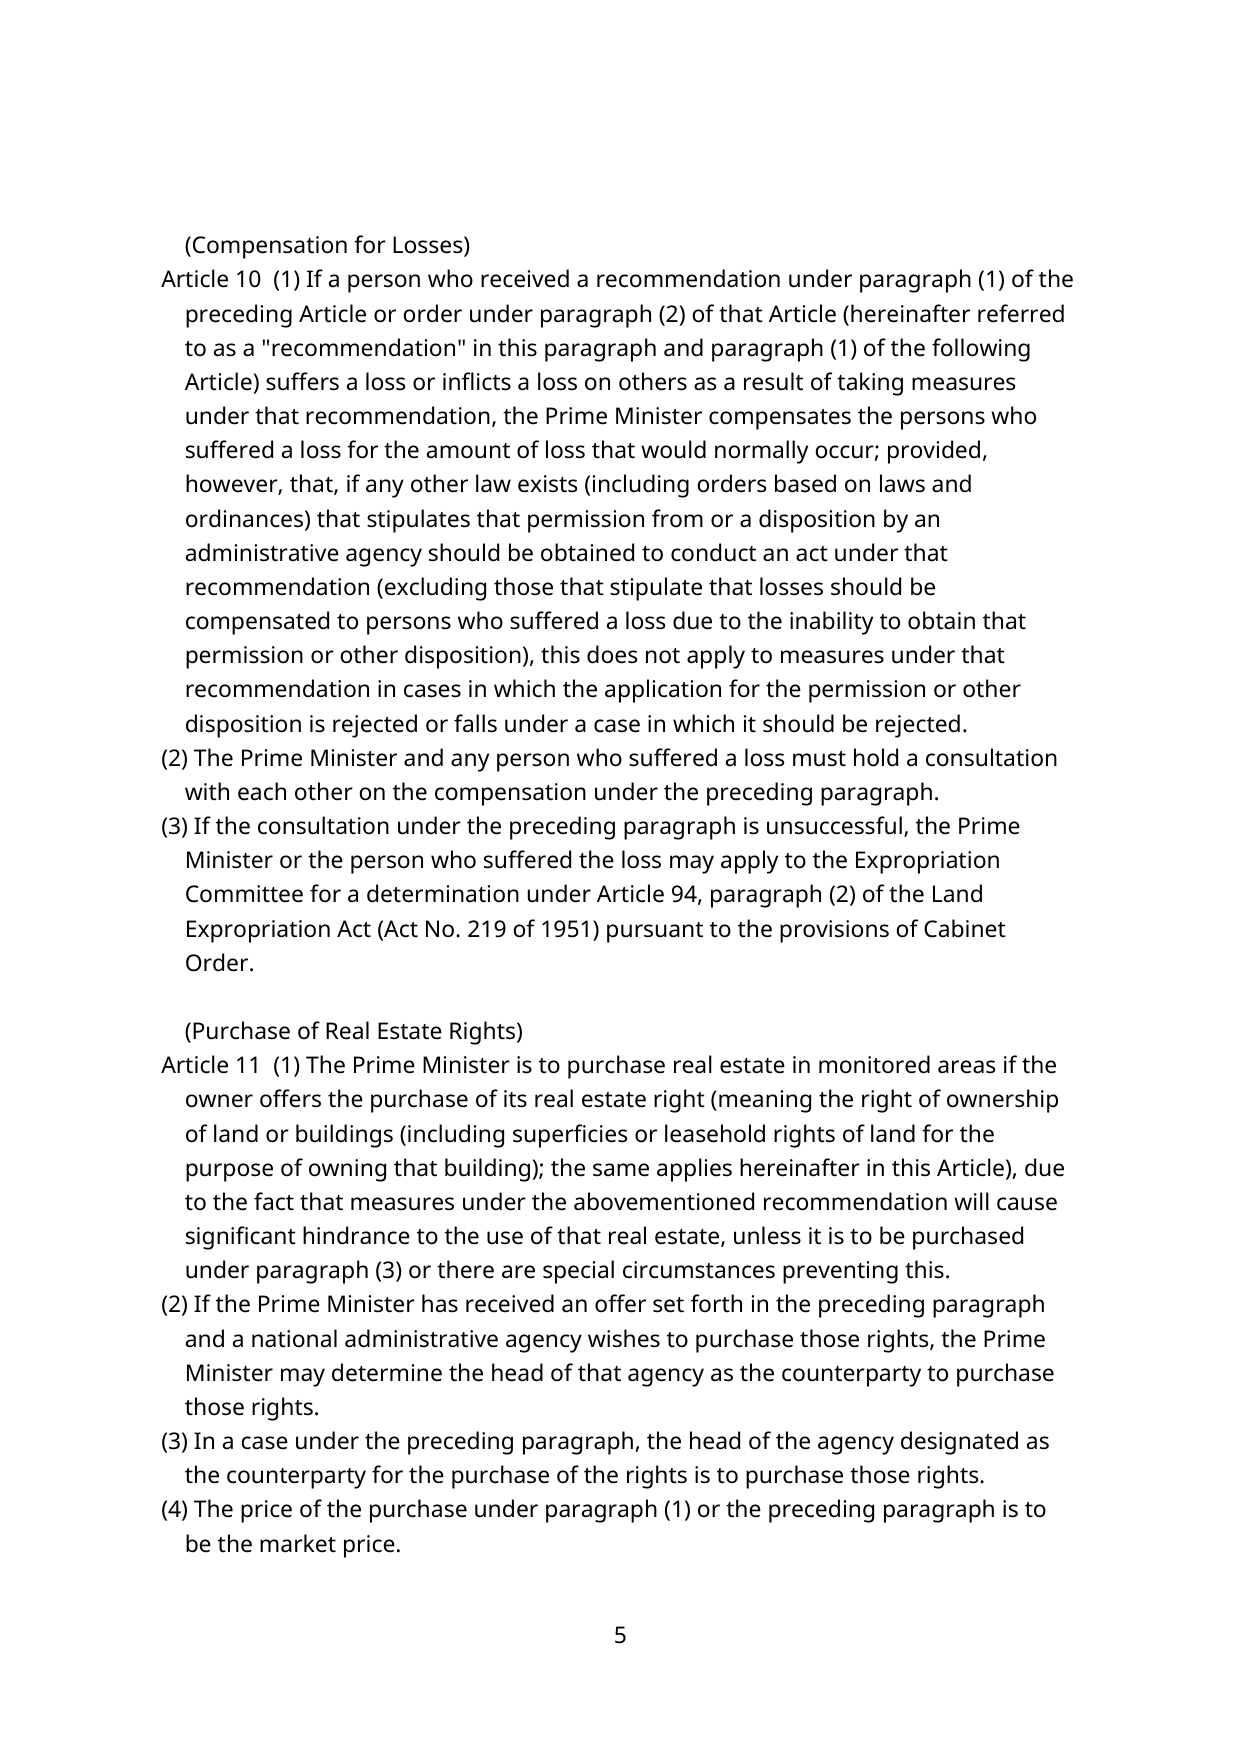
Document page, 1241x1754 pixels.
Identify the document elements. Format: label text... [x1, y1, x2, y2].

text (Purchase of Real Estate Rights) [184, 1014, 1079, 1048]
text (3) In a case under the preceding paragraph, the head of the agency designated as the counterparty for the purchase of the rights is to purchase those rights. [161, 1424, 1079, 1492]
text (4) The price of the purchase under paragraph (1) or the preceding paragraph is to be the market price. [161, 1492, 1079, 1560]
text Article 10 (1) If a person who received a recommendation under paragraph (1) of the preceding Article or order under paragraph (2) of that Article (hereinafter referred to as a "recommendation" in this paragraph and paragraph (1) of the following Article) suffers a loss or inflicts a loss on others as a result of taking measures under that recommendation, the Prime Minister compensates the persons who suffered a loss for the amount of loss that would normally occur; provided, however, that, if any other law exists (including orders based on laws and ordinances) that stipulates that permission from or a disposition by an administrative agency should be obtained to conduct an act under that recommendation (excluding those that stipulate that losses should be compensated to persons who suffered a loss due to the inability to obtain that permission or other disposition), this does not apply to measures under that recommendation in cases in which the application for the permission or other disposition is rejected or falls under a case in which it should be rejected. [161, 262, 1079, 740]
text (Compensation for Losses) [184, 228, 1079, 262]
text Article 11 (1) The Prime Minister is to purchase real estate in monitored areas if the owner offers the purchase of its real estate right (meaning the right of ownership of land or buildings (including superficies or leasehold rights of land for the purpose of owning that building); the same applies hereinafter in this Article), due to the fact that measures under the abovementioned recommendation will cause significant hindrance to the use of that real estate, unless it is to be purchased under paragraph (3) or there are special circumstances preventing this. [161, 1048, 1079, 1287]
text (2) The Prime Minister and any person who suffered a loss must hold a consultation with each other on the compensation under the preceding paragraph. [161, 740, 1079, 809]
text (2) If the Prime Minister has received an offer set forth in the preceding paragraph and a national administrative agency wishes to purchase those rights, the Prime Minister may determine the head of that agency as the counterparty to purchase those rights. [161, 1287, 1079, 1424]
text (3) If the consultation under the preceding paragraph is unsuccessful, the Prime Minister or the person who suffered the loss may apply to the Expropriation Committee for a determination under Article 94, paragraph (2) of the Land Expropriation Act (Act No. 219 of 1951) pursuant to the provisions of Cabinet Order. [161, 809, 1079, 979]
